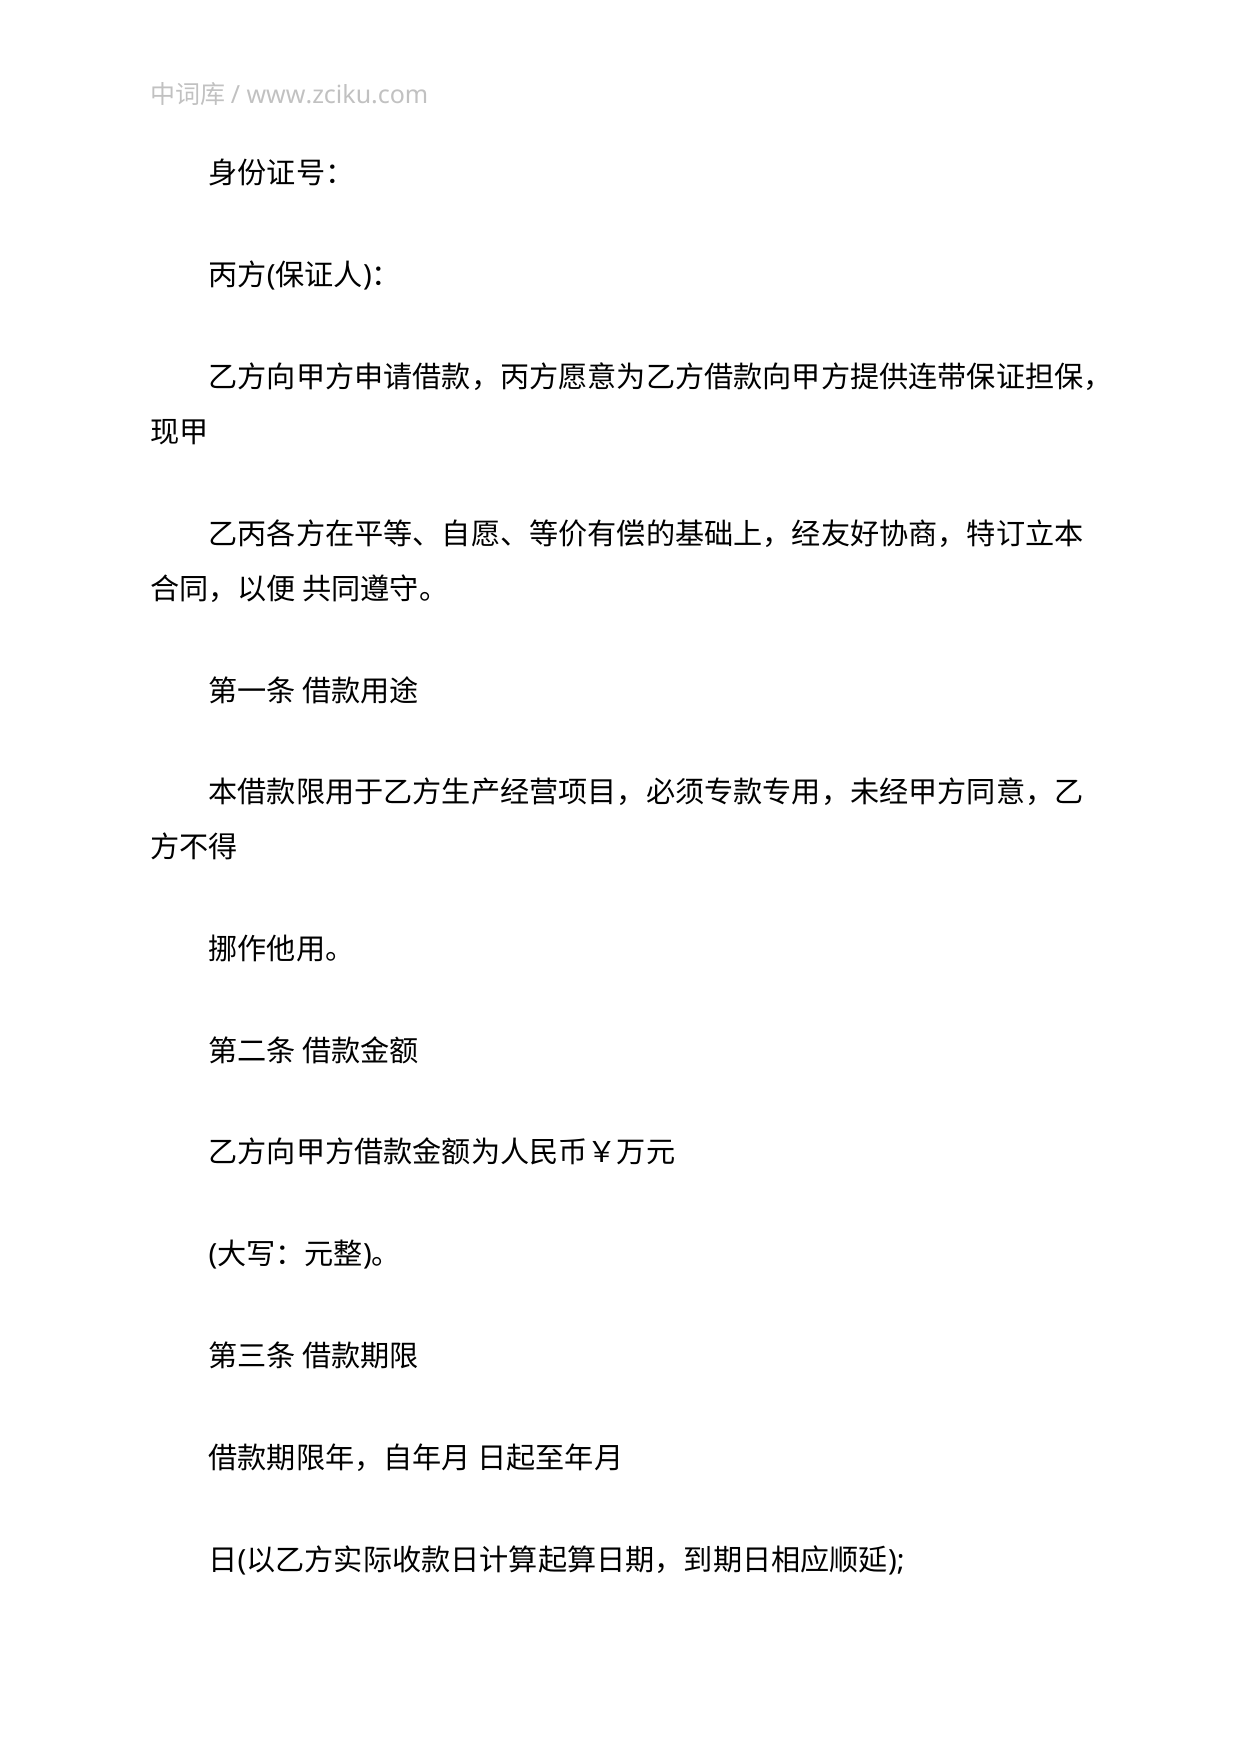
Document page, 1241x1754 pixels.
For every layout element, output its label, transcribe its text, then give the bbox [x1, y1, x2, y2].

text 日(以乙方实际收款日计算起算日期，到期日相应顺延); [150, 1536, 1090, 1579]
text 挪作他用。 [150, 926, 1090, 968]
text 身份证号： [150, 150, 1090, 192]
text 乙丙各方在平等、自愿、等价有偿的基础上，经友好协商，特订立本合同，以便 共同遵守。 [150, 510, 1090, 608]
text 乙方向甲方借款金额为人民币￥万元 [150, 1129, 1090, 1171]
text 第三条 借款期限 [150, 1333, 1090, 1375]
text (大写：元整)。 [150, 1231, 1090, 1273]
text 第二条 借款金额 [150, 1027, 1090, 1069]
text 乙方向甲方申请借款，丙方愿意为乙方借款向甲方提供连带保证担保，现甲 [150, 354, 1090, 451]
text 借款期限年，自年月 日起至年月 [150, 1434, 1090, 1477]
text 第一条 借款用途 [150, 667, 1090, 709]
text 丙方(保证人)： [150, 252, 1090, 294]
text 本借款限用于乙方生产经营项目，必须专款专用，未经甲方同意，乙方不得 [150, 769, 1090, 866]
